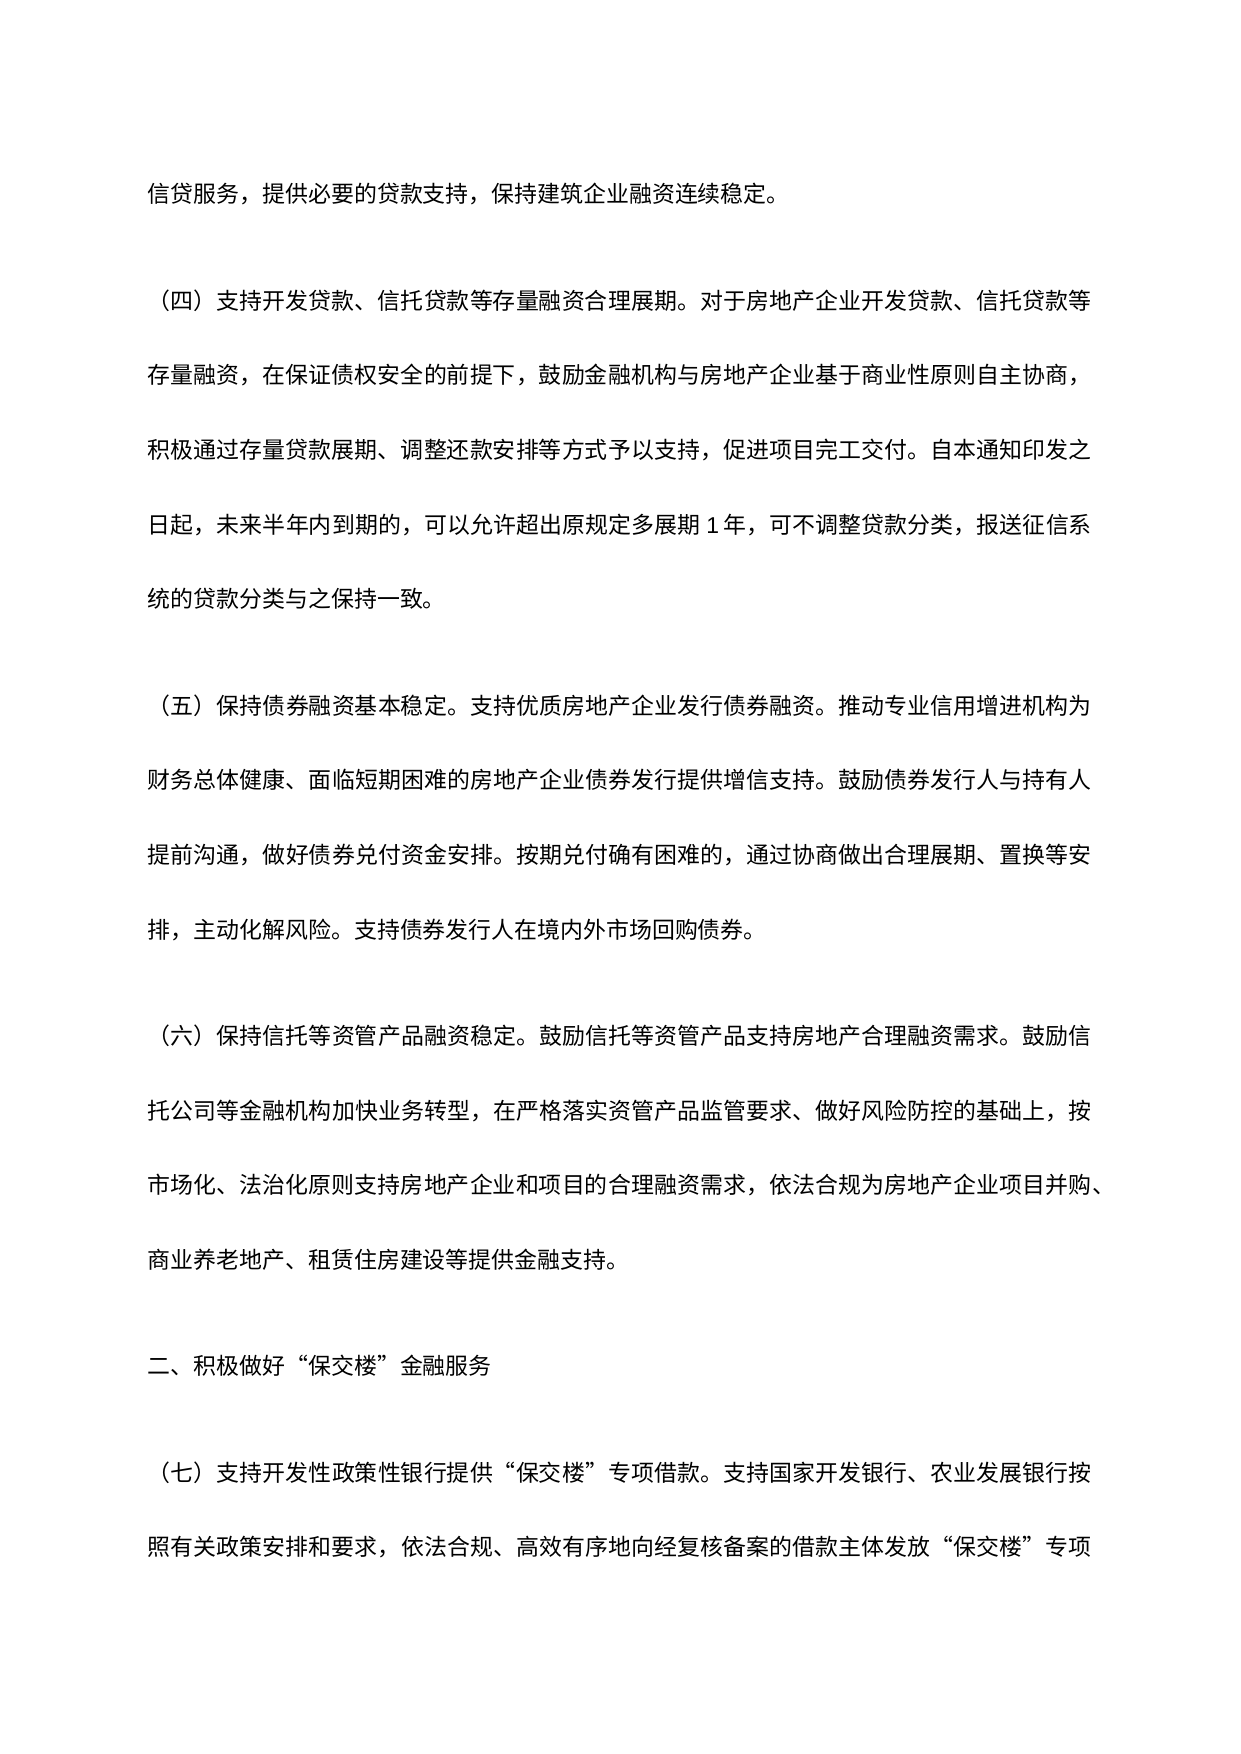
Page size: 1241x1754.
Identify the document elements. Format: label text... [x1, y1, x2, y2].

text （五）保持债券融资基本稳定。支持优质房地产企业发行债券融资。推动专业信用增进机构为财务总体健康、面临短期困难的房地产企业债券发行提供增信支持。鼓励债券发行人与持有人提前沟通，做好债券兑付资金安排。按期兑付确有困难的，通过协商做出合理展期、置换等安排，主动化解风险。支持债券发行人在境内外市场回购债券。 [148, 672, 1092, 961]
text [148, 161, 1092, 226]
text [148, 1439, 1092, 1578]
text （六）保持信托等资管产品融资稳定。鼓励信托等资管产品支持房地产合理融资需求。鼓励信托公司等金融机构加快业务转型，在严格落实资管产品监管要求、做好风险防控的基础上，按市场化、法治化原则支持房地产企业和项目的合理融资需求，依法合规为房地产企业项目并购、商业养老地产、租赁住房建设等提供金融支持。 [148, 1002, 1092, 1291]
text 二、积极做好“保交楼”金融服务 [148, 1332, 1092, 1397]
text （四）支持开发贷款、信托贷款等存量融资合理展期。对于房地产企业开发贷款、信托贷款等存量融资，在保证债权安全的前提下，鼓励金融机构与房地产企业基于商业性原则自主协商，积极通过存量贷款展期、调整还款安排等方式予以支持，促进项目完工交付。自本通知印发之日起，未来半年内到期的，可以允许超出原规定多展期1年，可不调整贷款分类，报送征信系统的贷款分类与之保持一致。 [148, 267, 1092, 631]
